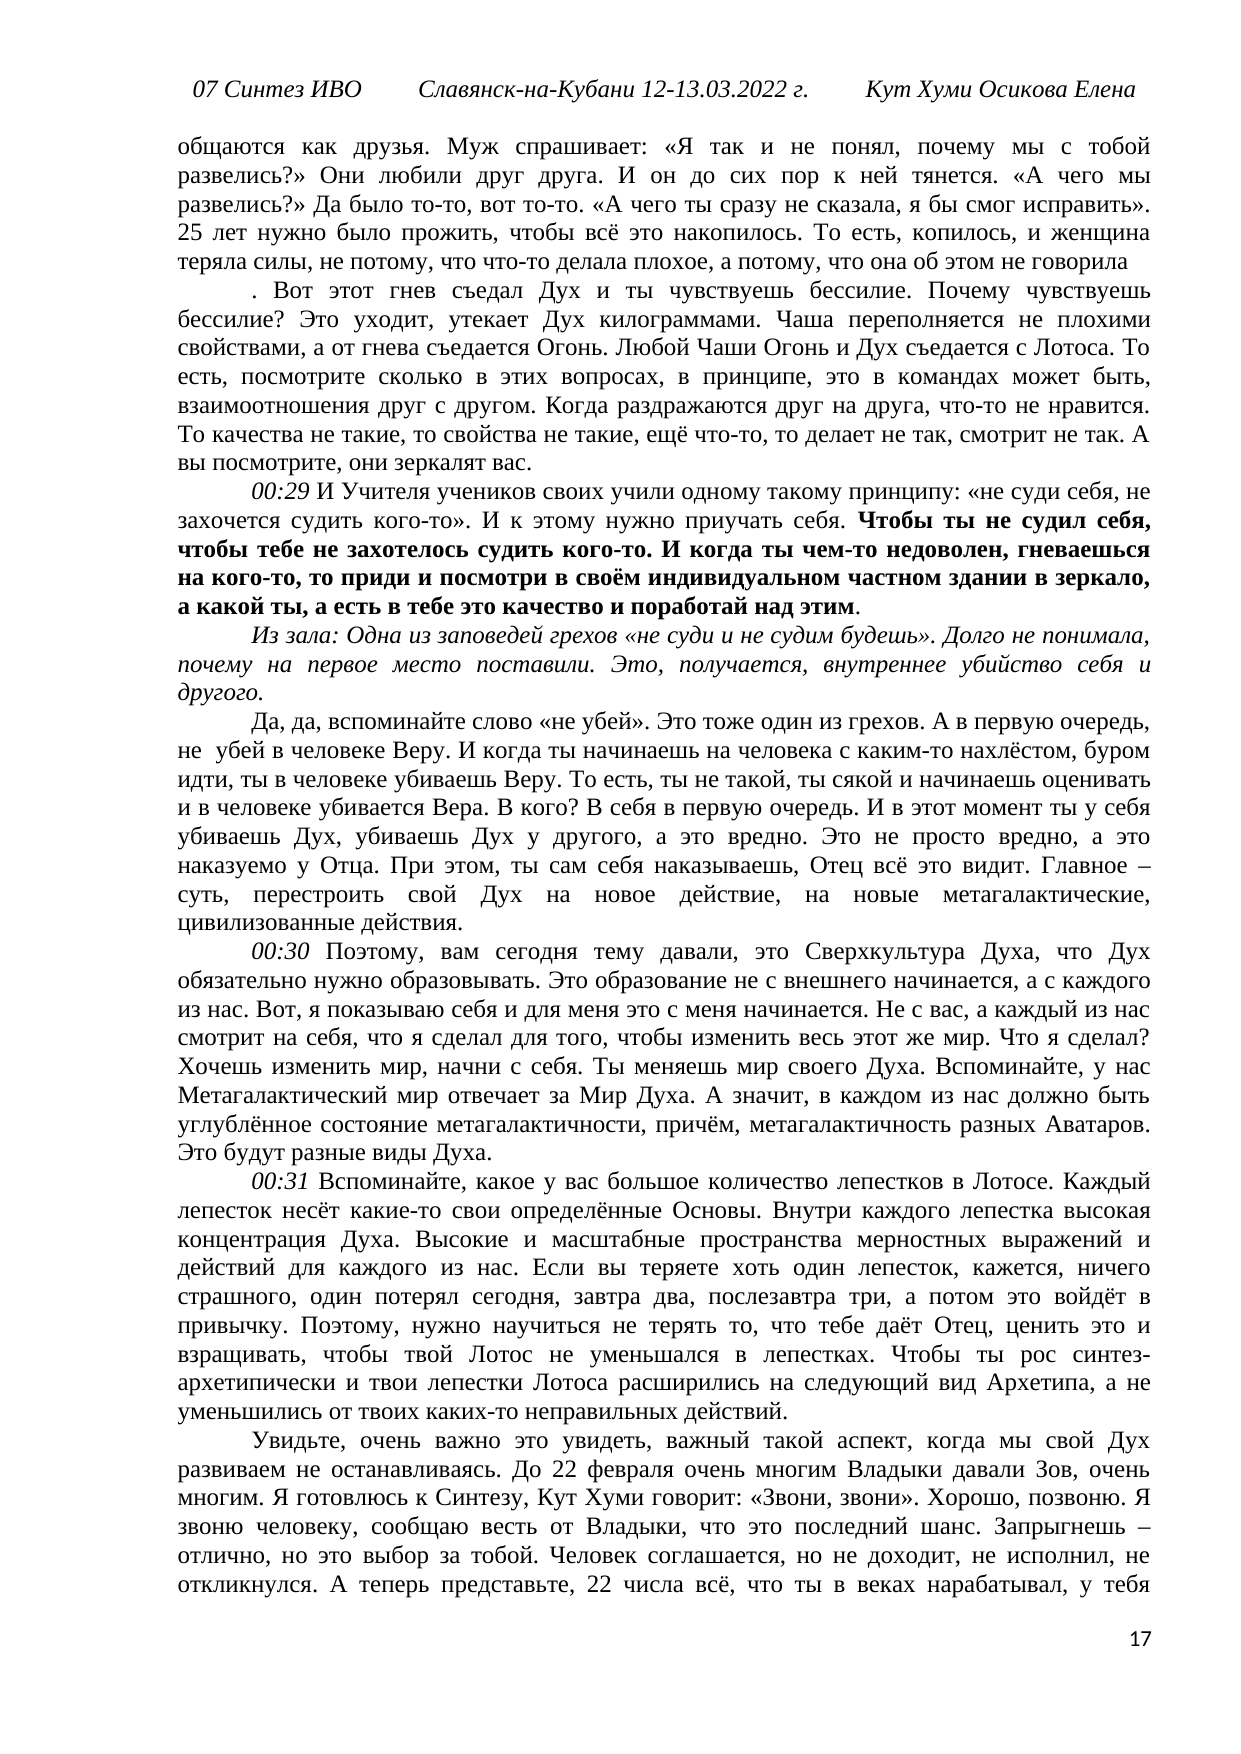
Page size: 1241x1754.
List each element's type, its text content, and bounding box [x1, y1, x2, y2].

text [177, 1425, 1152, 1597]
text . Вот этот гнев съедал Дух и ты чувствуешь бессилие. Почему чувствуешь бессилие? Это уходит, утекает Дух килограммами. Чаша переполняется не плохими свойствами, а от гнева съедается Огонь. Любой Чаши Огонь и Дух съедается с Лотоса. То есть, посмотрите сколько в этих вопросах, в принципе, это в командах может быть, взаимоотношения друг с другом. Когда раздражаются друг на друга, что-то не нравится. То качества не такие, то свойства не такие, ещё что-то, то делает не так, смотрит не так. А вы посмотрите, они зеркалят вас. [177, 275, 1152, 476]
text Да, да, вспоминайте слово «не убей». Это тоже один из грехов. А в первую очередь, не убей в человеке Веру. И когда ты начинаешь на человека с каким-то нахлёстом, буром идти, ты в человеке убиваешь Веру. То есть, ты не такой, ты сякой и начинаешь оценивать и в человеке убивается Вера. В кого? В себя в первую очередь. И в этот момент ты у себя убиваешь Дух, убиваешь Дух у другого, а это вредно. Это не просто вредно, а это наказуемо у Отца. При этом, ты сам себя наказываешь, Отец всё это видит. Главное – суть, перестроить свой Дух на новое действие, на новые метагалактические, цивилизованные действия. [177, 706, 1152, 936]
text 00:31 Вспоминайте, какое у вас большое количество лепестков в Лотосе. Каждый лепесток несёт какие-то свои определённые Основы. Внутри каждого лепестка высокая концентрация Духа. Высокие и масштабные пространства мерностных выражений и действий для каждого из нас. Если вы теряете хоть один лепесток, кажется, ничего страшного, один потерял сегодня, завтра два, послезавтра три, а потом это войдёт в привычку. Поэтому, нужно научиться не терять то, что тебе даёт Отец, ценить это и взращивать, чтобы твой Лотос не уменьшался в лепестках. Чтобы ты рос синтез-архетипически и твои лепестки Лотоса расширились на следующий вид Архетипа, а не уменьшились от твоих каких-то неправильных действий. [177, 1166, 1152, 1425]
text Из зала: Одна из заповедей грехов «не суди и не судим будешь». Долго не понимала, почему на первое место поставили. Это, получается, внутреннее убийство себя и другого. [177, 620, 1152, 706]
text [177, 131, 1152, 275]
text 00:29 И Учителя учеников своих учили одному такому принципу: «не суди себя, не захочется судить кого-то». И к этому нужно приучать себя. Чтобы ты не судил себя, чтобы тебе не захотелось судить кого-то. И когда ты чем-то недоволен, гневаешься на кого-то, то приди и посмотри в своём индивидуальном частном здании в зеркало, а какой ты, а есть в тебе это качество и поработай над этим. [177, 476, 1152, 620]
text 00:30 Поэтому, вам сегодня тему давали, это Сверхкультура Духа, что Дух обязательно нужно образовывать. Это образование не с внешнего начинается, а с каждого из нас. Вот, я показываю себя и для меня это с меня начинается. Не с вас, а каждый из нас смотрит на себя, что я сделал для того, чтобы изменить весь этот же мир. Что я сделал? Хочешь изменить мир, начни с себя. Ты меняешь мир своего Духа. Вспоминайте, у нас Метагалактический мир отвечает за Мир Духа. А значит, в каждом из нас должно быть углублённое состояние метагалактичности, причём, метагалактичность разных Аватаров. Это будут разные виды Духа. [177, 936, 1152, 1166]
